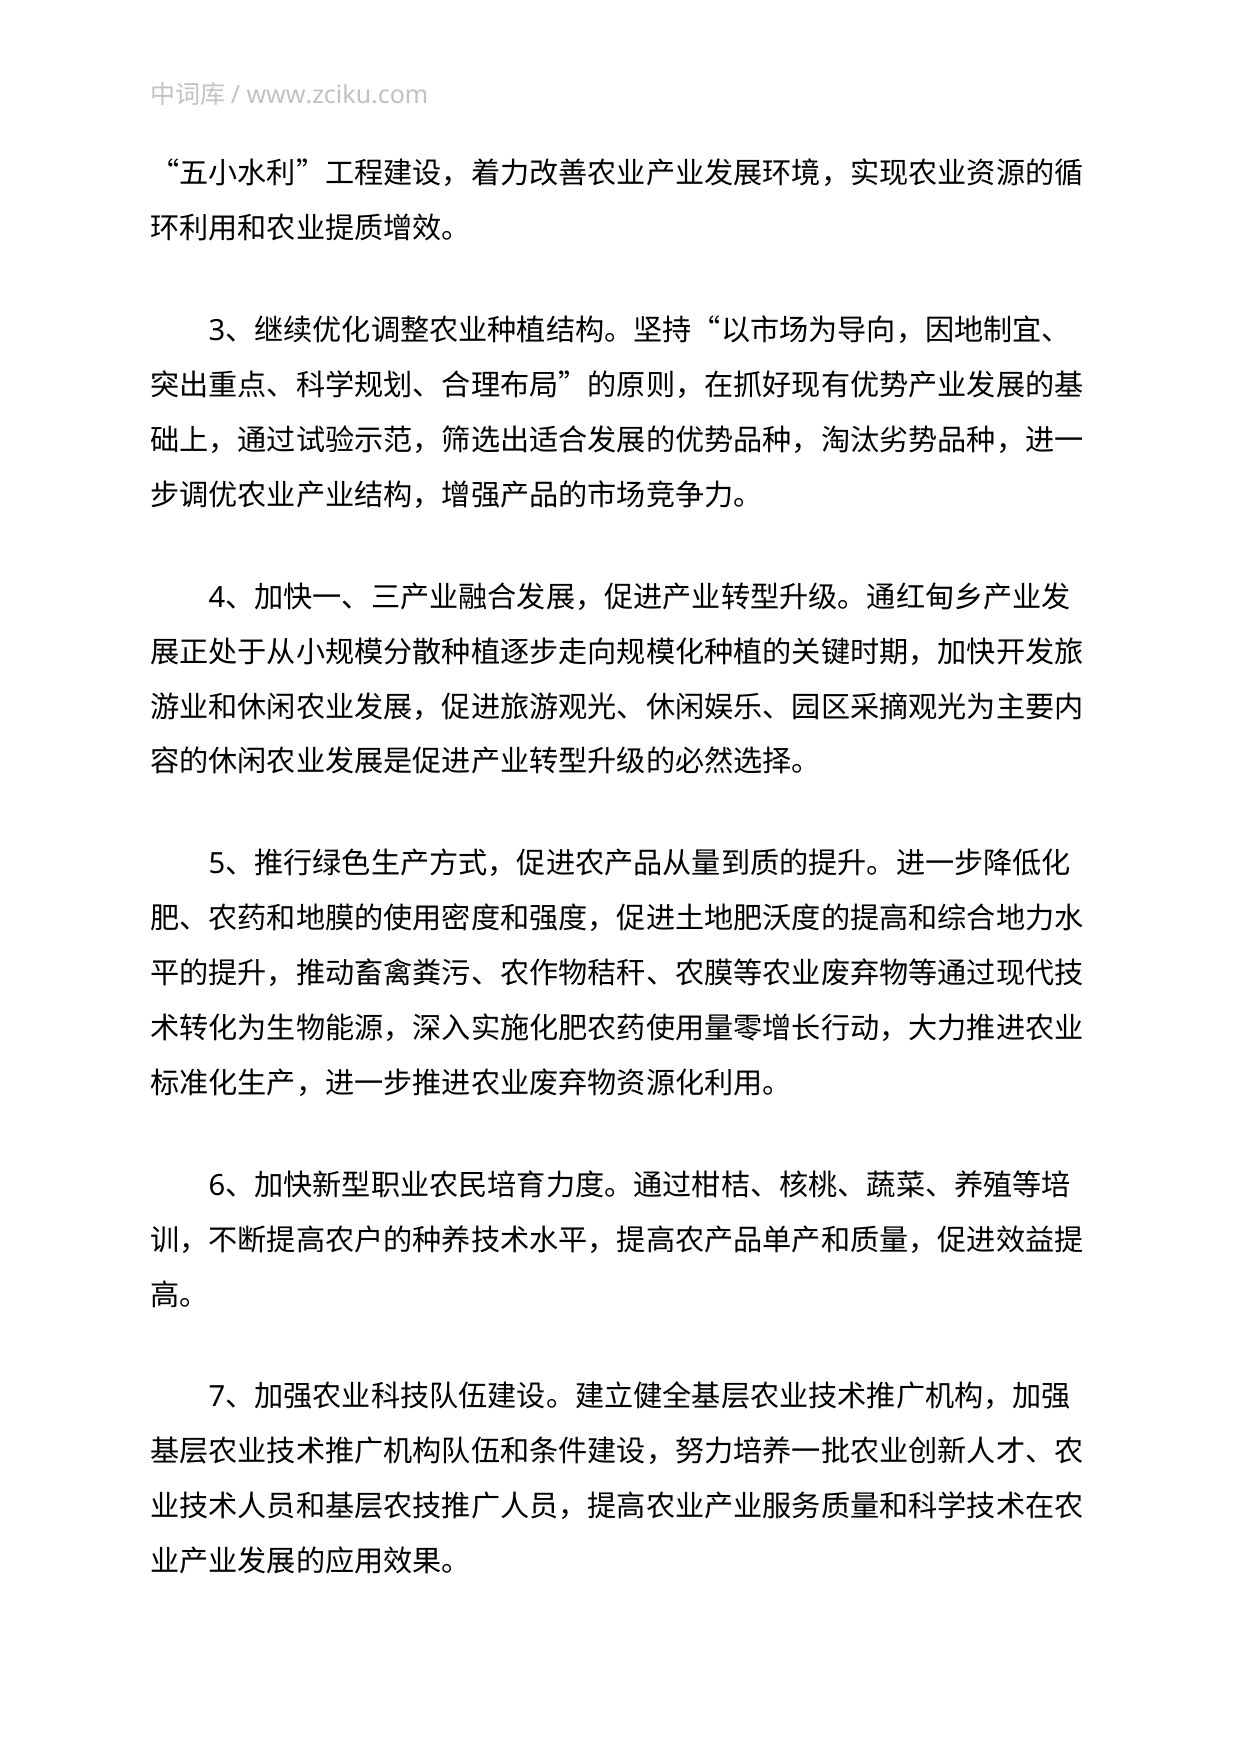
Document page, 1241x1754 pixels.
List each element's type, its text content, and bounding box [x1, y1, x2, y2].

text 5、推行绿色生产方式，促进农产品从量到质的提升。进一步降低化肥、农药和地膜的使用密度和强度，促进土地肥沃度的提高和综合地力水平的提升，推动畜禽粪污、农作物秸秆、农膜等农业废弃物等通过现代技术转化为生物能源，深入实施化肥农药使用量零增长行动，大力推进农业标准化生产，进一步推进农业废弃物资源化利用。 [150, 840, 1090, 1102]
text 7、加强农业科技队伍建设。建立健全基层农业技术推广机构，加强基层农业技术推广机构队伍和条件建设，努力培养一批农业创新人才、农业技术人员和基层农技推广人员，提高农业产业服务质量和科学技术在农业产业发展的应用效果。 [150, 1373, 1090, 1580]
text 4、加快一、三产业融合发展，促进产业转型升级。通红甸乡产业发展正处于从小规模分散种植逐步走向规模化种植的关键时期，加快开发旅游业和休闲农业发展，促进旅游观光、休闲娱乐、园区采摘观光为主要内容的休闲农业发展是促进产业转型升级的必然选择。 [150, 573, 1090, 780]
text 3、继续优化调整农业种植结构。坚持“以市场为导向，因地制宜、突出重点、科学规划、合理布局”的原则，在抓好现有优势产业发展的基础上，通过试验示范，筛选出适合发展的优势品种，淘汰劣势品种，进一步调优农业产业结构，增强产品的市场竞争力。 [150, 307, 1090, 514]
text 6、加快新型职业农民培育力度。通过柑桔、核桃、蔬菜、养殖等培训，不断提高农户的种养技术水平，提高农产品单产和质量，促进效益提高。 [150, 1161, 1090, 1313]
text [150, 150, 1090, 247]
